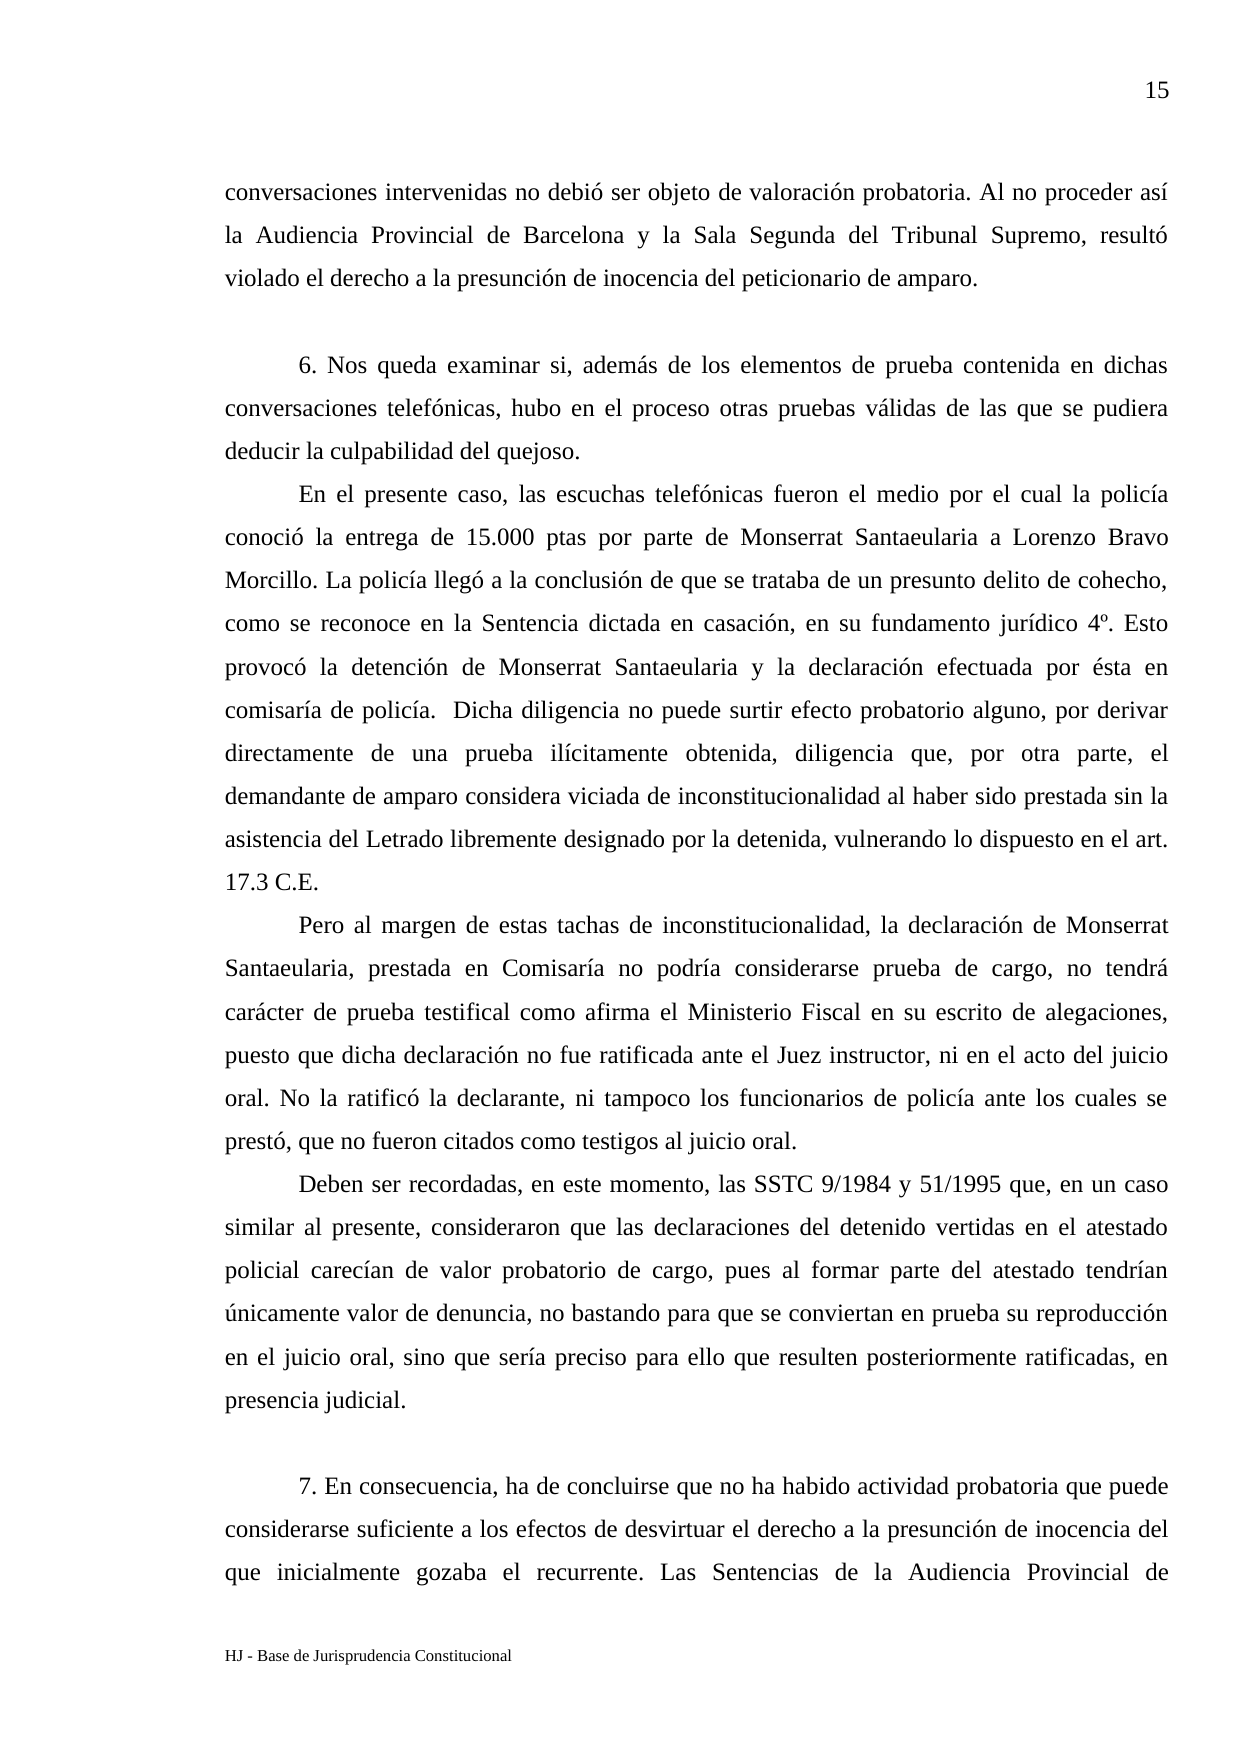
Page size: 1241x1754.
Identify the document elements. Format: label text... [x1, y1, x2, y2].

text Pero al margen de estas tachas de inconstitucionalidad, la declaración de Monserrat Santaeularia, prestada en Comisaría no podría considerarse prueba de cargo, no tendrá carácter de prueba testifical como afirma el Ministerio Fiscal en su escrito de alegaciones, puesto que dicha declaración no fue ratificada ante el Juez instructor, ni en el acto del juicio oral. No la ratificó la declarante, ni tampoco los funcionarios de policía ante los cuales se prestó, que no fueron citados como testigos al juicio oral. [224, 910, 1169, 1155]
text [224, 1471, 1169, 1586]
text En el presente caso, las escuchas telefónicas fueron el medio por el cual la policía conoció la entrega de 15.000 ptas por parte de Monserrat Santaeularia a Lorenzo Bravo Morcillo. La policía llegó a la conclusión de que se trataba de un presunto delito de cohecho, como se reconoce en la Sentencia dictada en casación, en su fundamento jurídico 4º. Esto provocó la detención de Monserrat Santaeularia y la declaración efectuada por ésta en comisaría de policía. Dicha diligencia no puede surtir efecto probatorio alguno, por derivar directamente de una prueba ilícitamente obtenida, diligencia que, por otra parte, el demandante de amparo considera viciada de inconstitucionalidad al haber sido prestada sin la asistencia del Letrado libremente designado por la detenida, vulnerando lo dispuesto en el art. 17.3 C.E. [224, 479, 1169, 896]
text 6. Nos queda examinar si, además de los elementos de prueba contenida en dichas conversaciones telefónicas, hubo en el proceso otras pruebas válidas de las que se pudiera deducir la culpabilidad del quejoso. [224, 350, 1169, 465]
text Deben ser recordadas, en este momento, las SSTC 9/1984 y 51/1995 que, en un caso similar al presente, consideraron que las declaraciones del detenido vertidas en el atestado policial carecían de valor probatorio de cargo, pues al formar parte del atestado tendrían únicamente valor de denuncia, no bastando para que se conviertan en prueba su reproducción en el juicio oral, sino que sería preciso para ello que resulten posteriormente ratificadas, en presencia judicial. [224, 1169, 1169, 1413]
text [224, 177, 1169, 292]
